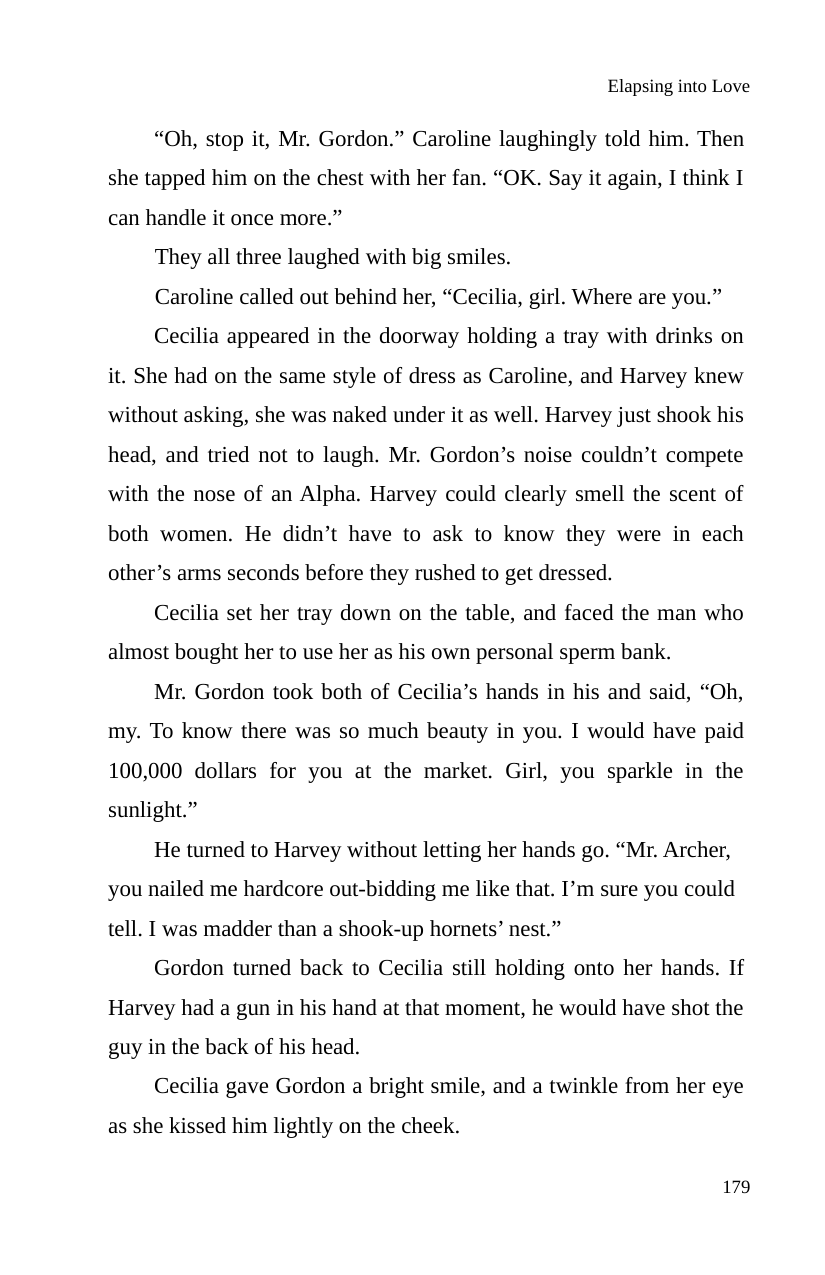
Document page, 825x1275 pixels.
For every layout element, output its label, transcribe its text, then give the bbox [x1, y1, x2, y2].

text Cecilia gave Gordon a bright smile, and a twinkle from her eye as she kissed him lightly on the cheek. [108, 1072, 745, 1138]
text Cecilia appeared in the doorway holding a tray with drinks on it. She had on the same style of dress as Caroline, and Harvey knew without asking, she was naked under it as well. Harvey just shook his head, and tried not to laugh. Mr. Gordon’s noise couldn’t compete with the nose of an Alpha. Harvey could clearly smell the scent of both women. He didn’t have to ask to know they were in each other’s arms seconds before they rushed to get dressed. [108, 322, 745, 586]
text Cecilia set her tray down on the table, and faced the man who almost bought her to use her as his own personal sperm bank. [108, 599, 745, 664]
text you nailed me hardcore out-bidding me like that. I’m sure you could tell. I was madder than a shook-up hornets’ nest.” [108, 875, 746, 941]
text Mr. Gordon took both of Cecilia’s hands in his and said, “Oh, my. To know there was so much beauty in you. I would have paid 100,000 dollars for you at the market. Girl, you sparkle in the sunlight.” [108, 678, 745, 822]
text He turned to Harvey without letting her hands go. “Mr. Archer, [108, 836, 745, 862]
text “Oh, stop it, Mr. Gordon.” Caroline laughingly told him. Then she tapped him on the chest with her fan. “OK. Say it again, I think I can handle it once more.” [108, 125, 745, 230]
text Gordon turned back to Cecilia still holding onto her hands. If Harvey had a gun in his hand at that moment, he would have shot the guy in the back of his head. [108, 954, 745, 1059]
text Caroline called out behind her, “Cecilia, girl. Where are you.” [154, 283, 745, 309]
text They all three laughed with big smiles. [154, 243, 745, 270]
